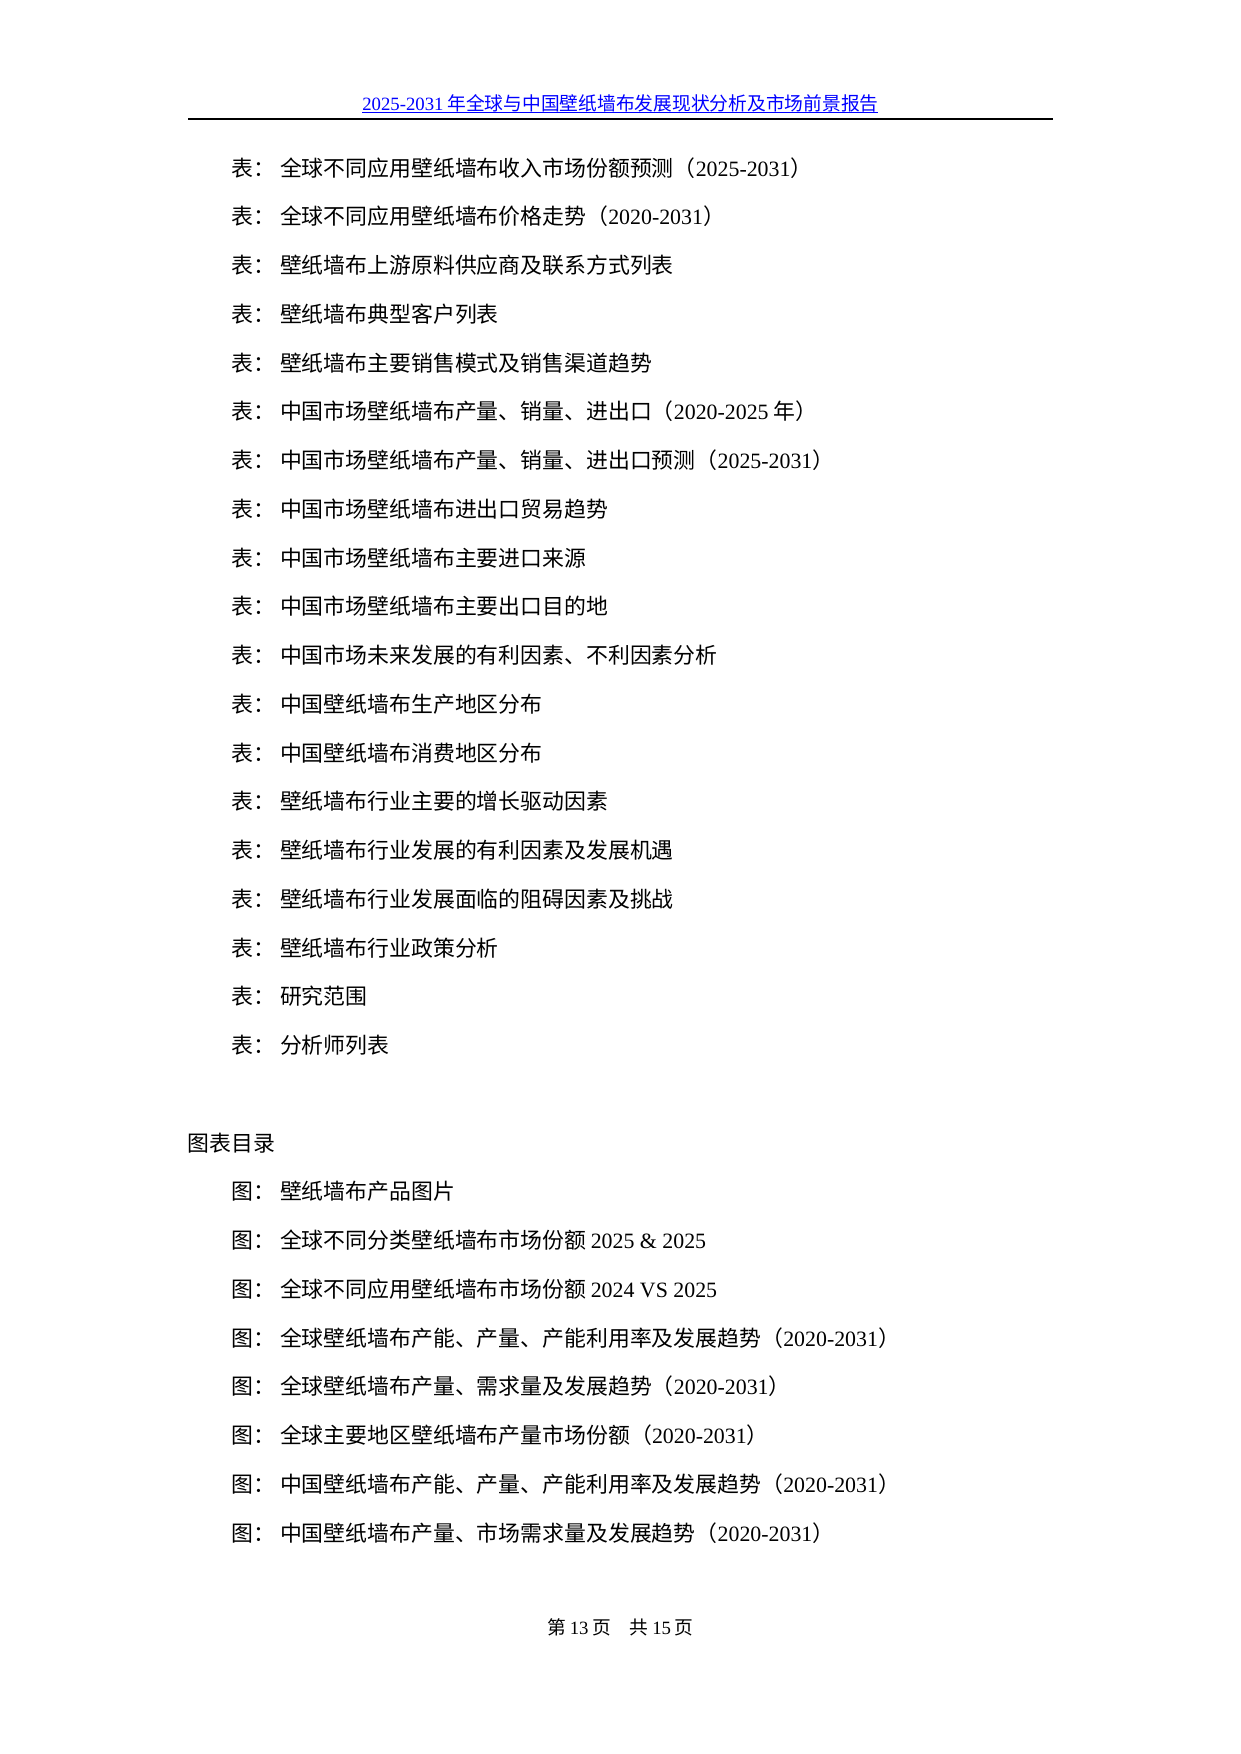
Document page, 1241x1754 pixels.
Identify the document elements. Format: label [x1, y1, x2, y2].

text [187, 150, 1053, 1548]
